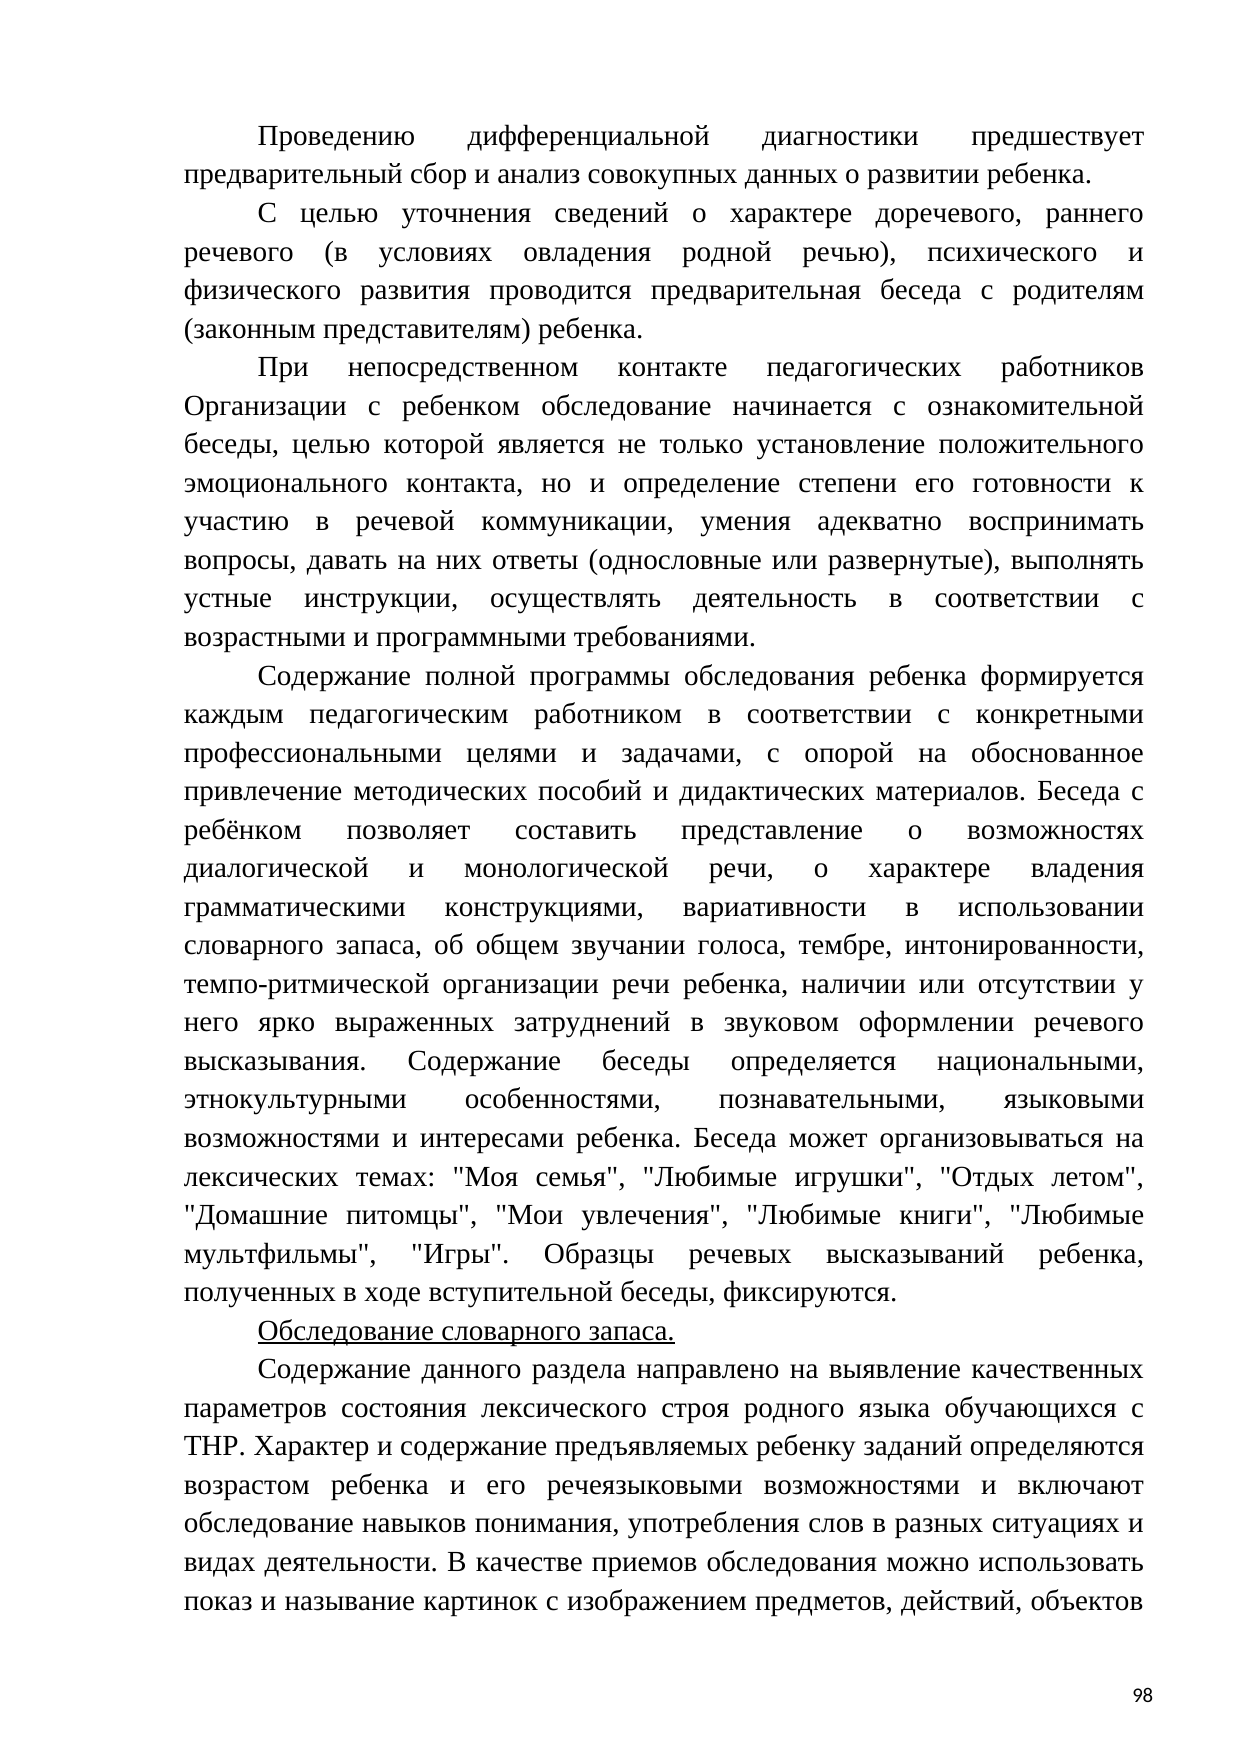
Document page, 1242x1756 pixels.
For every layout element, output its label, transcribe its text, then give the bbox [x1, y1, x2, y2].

text Обследование словарного запаса. [183, 1313, 1145, 1346]
text При непосредственном контакте педагогических работников Организации с ребенком обследование начинается с ознакомительной беседы, целью которой является не только установление положительного эмоционального контакта, но и определение степени его готовности к участию в речевой коммуникации, умения адекватно воспринимать вопросы, давать на них ответы (однословные или развернутые), выполнять устные инструкции, осуществлять деятельность в соответствии с возрастными и программными требованиями. [183, 349, 1145, 653]
text Проведению дифференциальной диагностики предшествует предварительный сбор и анализ совокупных данных о развитии ребенка. [183, 118, 1145, 190]
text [183, 1351, 1145, 1616]
text С целью уточнения сведений о характере доречевого, раннего речевого (в условиях овладения родной речью), психического и физического развития проводится предварительная беседа с родителям (законным представителям) ребенка. [183, 195, 1145, 344]
text Содержание полной программы обследования ребенка формируется каждым педагогическим работником в соответствии с конкретными профессиональными целями и задачами, с опорой на обоснованное привлечение методических пособий и дидактических материалов. Беседа с ребёнком позволяет составить представление о возможностях диалогической и монологической речи, о характере владения грамматическими конструкциями, вариативности в использовании словарного запаса, об общем звучании голоса, тембре, интонированности, темпо-ритмической организации речи ребенка, наличии или отсутствии у него ярко выраженных затруднений в звуковом оформлении речевого высказывания. Содержание беседы определяется национальными, этнокультурными особенностями, познавательными, языковыми возможностями и интересами ребенка. Беседа может организовываться на лексических темах: "Моя семья", "Любимые игрушки", "Отдых летом", "Домашние питомцы", "Мои увлечения", "Любимые книги", "Любимые мультфильмы", "Игры". Образцы речевых высказываний ребенка, полученных в ходе вступительной беседы, фиксируются. [183, 658, 1145, 1308]
